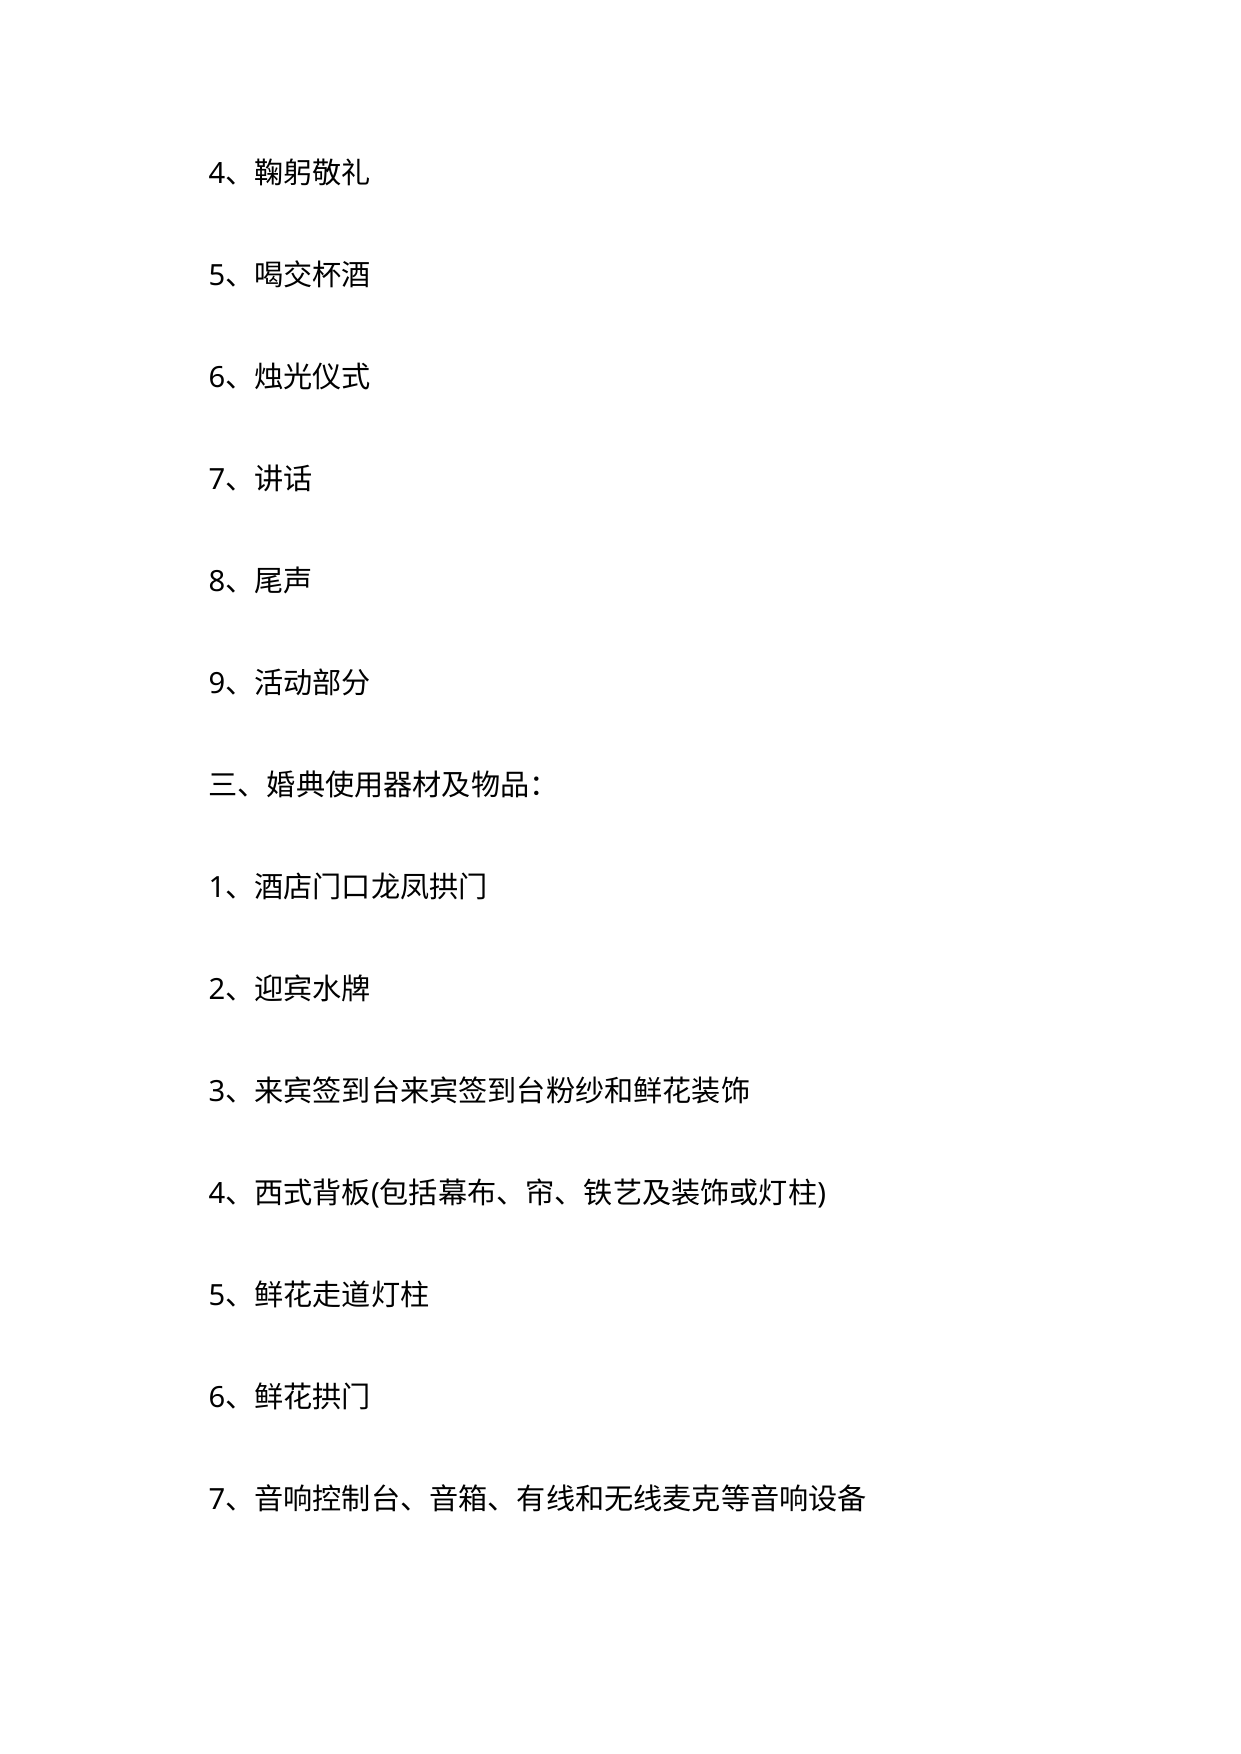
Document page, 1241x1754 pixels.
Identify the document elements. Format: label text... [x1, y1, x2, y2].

text 2、迎宾水牌 [150, 966, 1090, 1008]
text 6、鲜花拱门 [150, 1373, 1090, 1416]
text 5、喝交杯酒 [150, 252, 1090, 294]
text 6、烛光仪式 [150, 354, 1090, 396]
text 4、西式背板(包括幕布、帘、铁艺及装饰或灯柱) [150, 1169, 1090, 1212]
text 8、尾声 [150, 558, 1090, 600]
text 9、活动部分 [150, 660, 1090, 702]
text 7、音响控制台、音箱、有线和无线麦克等音响设备 [150, 1476, 1090, 1518]
text 三、婚典使用器材及物品： [150, 762, 1090, 804]
text 3、来宾签到台来宾签到台粉纱和鲜花装饰 [150, 1068, 1090, 1110]
text 4、鞠躬敬礼 [150, 150, 1090, 192]
text 7、讲话 [150, 456, 1090, 498]
text 5、鲜花走道灯柱 [150, 1272, 1090, 1314]
text 1、酒店门口龙凤拱门 [150, 864, 1090, 906]
